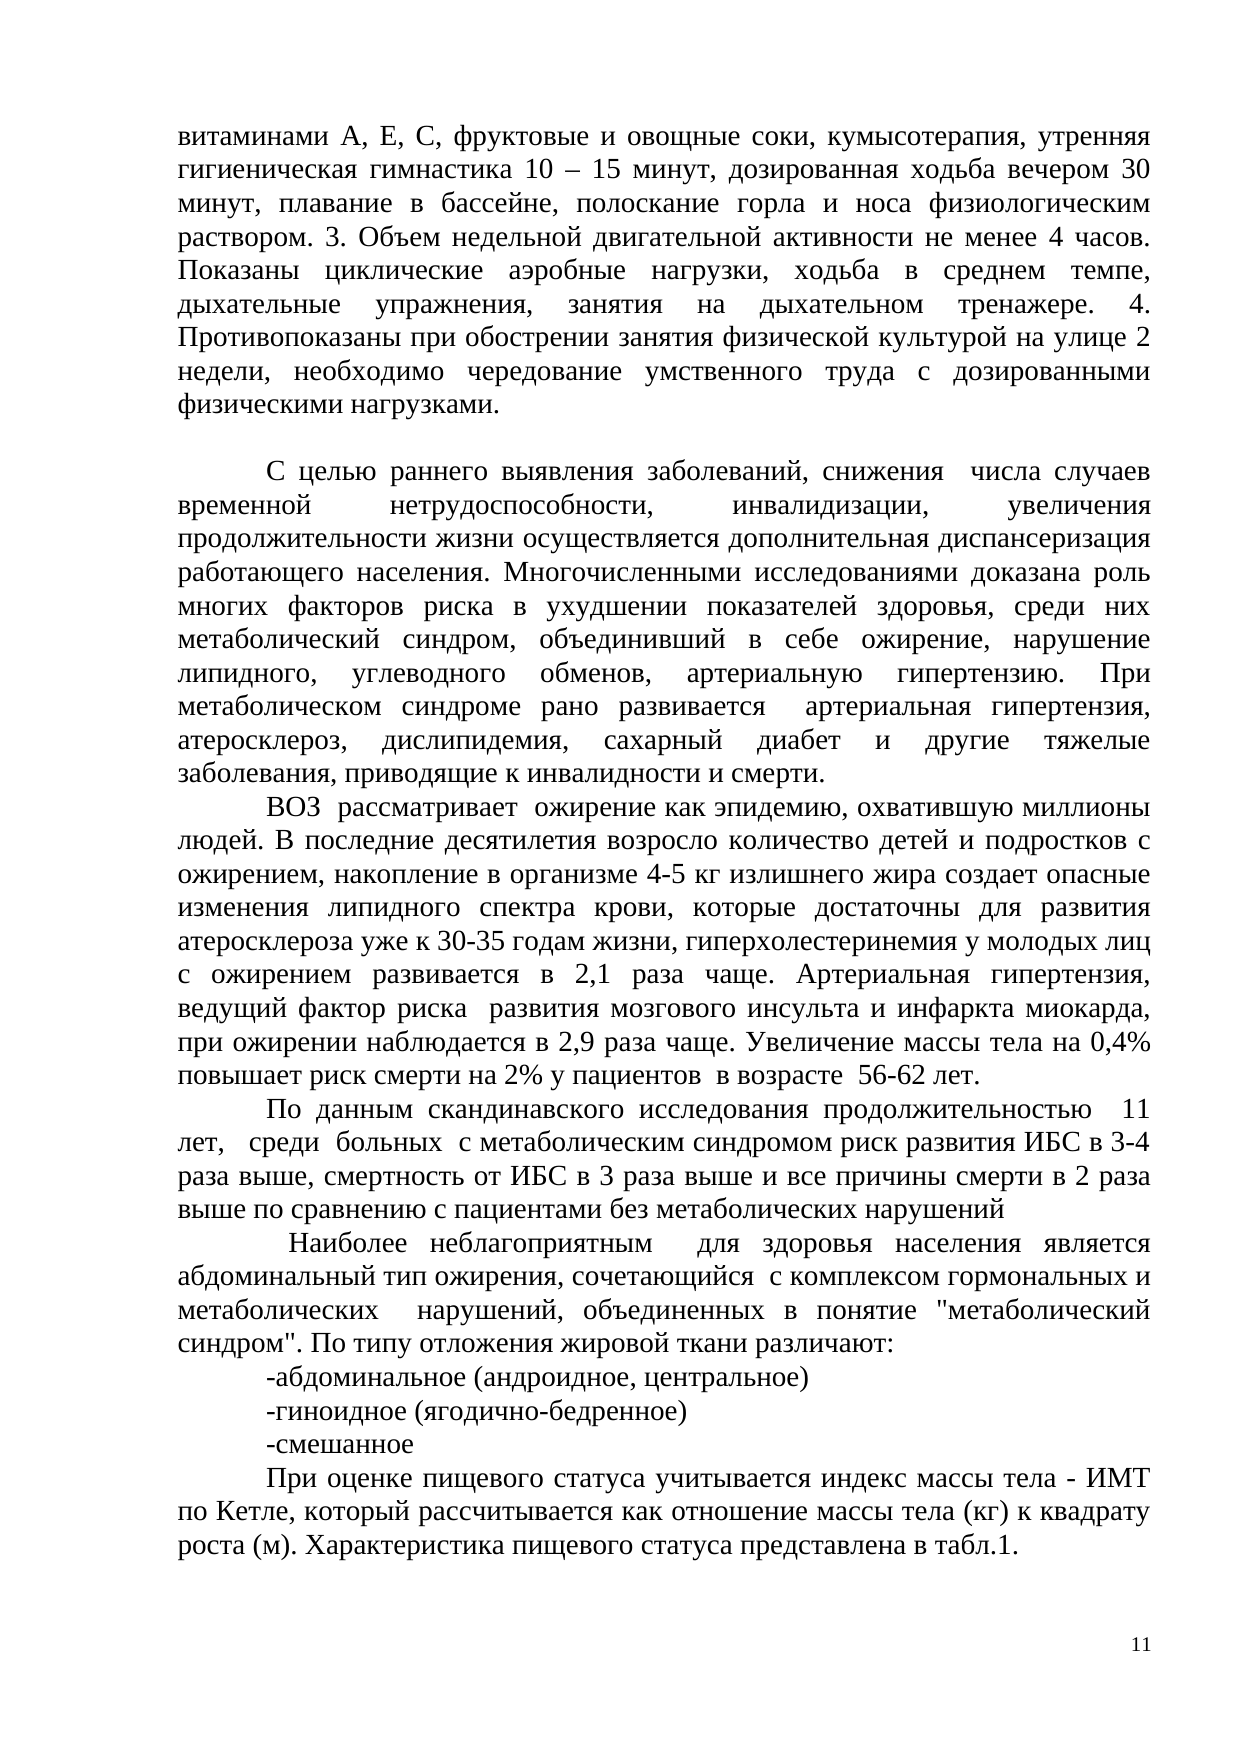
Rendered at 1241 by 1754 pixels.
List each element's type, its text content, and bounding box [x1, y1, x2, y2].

text -абдоминальное (андроидное, центральное) [177, 1359, 1152, 1393]
text С целью раннего выявления заболеваний, снижения числа случаев временной нетрудоспособности, инвалидизации, увеличения продолжительности жизни осуществляется дополнительная диспансеризация работающего населения. Многочисленными исследованиями доказана роль многих факторов риска в ухудшении показателей здоровья, среди них метаболический синдром, объединивший в себе ожирение, нарушение липидного, углеводного обменов, артериальную гипертензию. При метаболическом синдроме рано развивается артериальная гипертензия, атеросклероз, дислипидемия, сахарный диабет и другие тяжелые заболевания, приводящие к инвалидности и смерти. [177, 453, 1152, 789]
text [177, 118, 1152, 420]
text При оценке пищевого статуса учитывается индекс массы тела - ИМТ по Кетле, который рассчитывается как отношение массы тела (кг) к квадрату роста (м). Характеристика пищевого статуса представлена в табл.1. [177, 1460, 1152, 1560]
text -гиноидное (ягодично-бедренное) [177, 1393, 1152, 1426]
text ВОЗ рассматривает ожирение как эпидемию, охватившую миллионы людей. В последние десятилетия возросло количество детей и подростков с ожирением, накопление в организме 4- излишнего жира создает опасные изменения липидного спектра крови, которые достаточны для развития атеросклероза уже к 30-35 годам жизни, гиперхолестеринемия у молодых лиц с ожирением развивается в 2,1 раза чаще. Артериальная гипертензия, ведущий фактор риска развития мозгового инсульта и инфаркта миокарда, при ожирении наблюдается в 2,9 раза чаще. Увеличение массы тела на 0,4% повышает риск смерти на 2% у пациентов в возрасте 56-62 лет. [177, 789, 1152, 1091]
text -смешанное [177, 1426, 1152, 1460]
text По данным скандинавского исследования продолжительностью 11 лет, среди больных с метаболическим синдромом риск развития ИБС в 3-4 раза выше, смертность от ИБС в 3 раза выше и все причины смерти в 2 раза выше по сравнению с пациентами без метаболических нарушений [177, 1091, 1152, 1225]
text Наиболее неблагоприятным для здоровья населения является абдоминальный тип ожирения, сочетающийся с комплексом гормональных и метаболических нарушений, объединенных в понятие "метаболический синдром". По типу отложения жировой ткани различают: [177, 1225, 1152, 1359]
